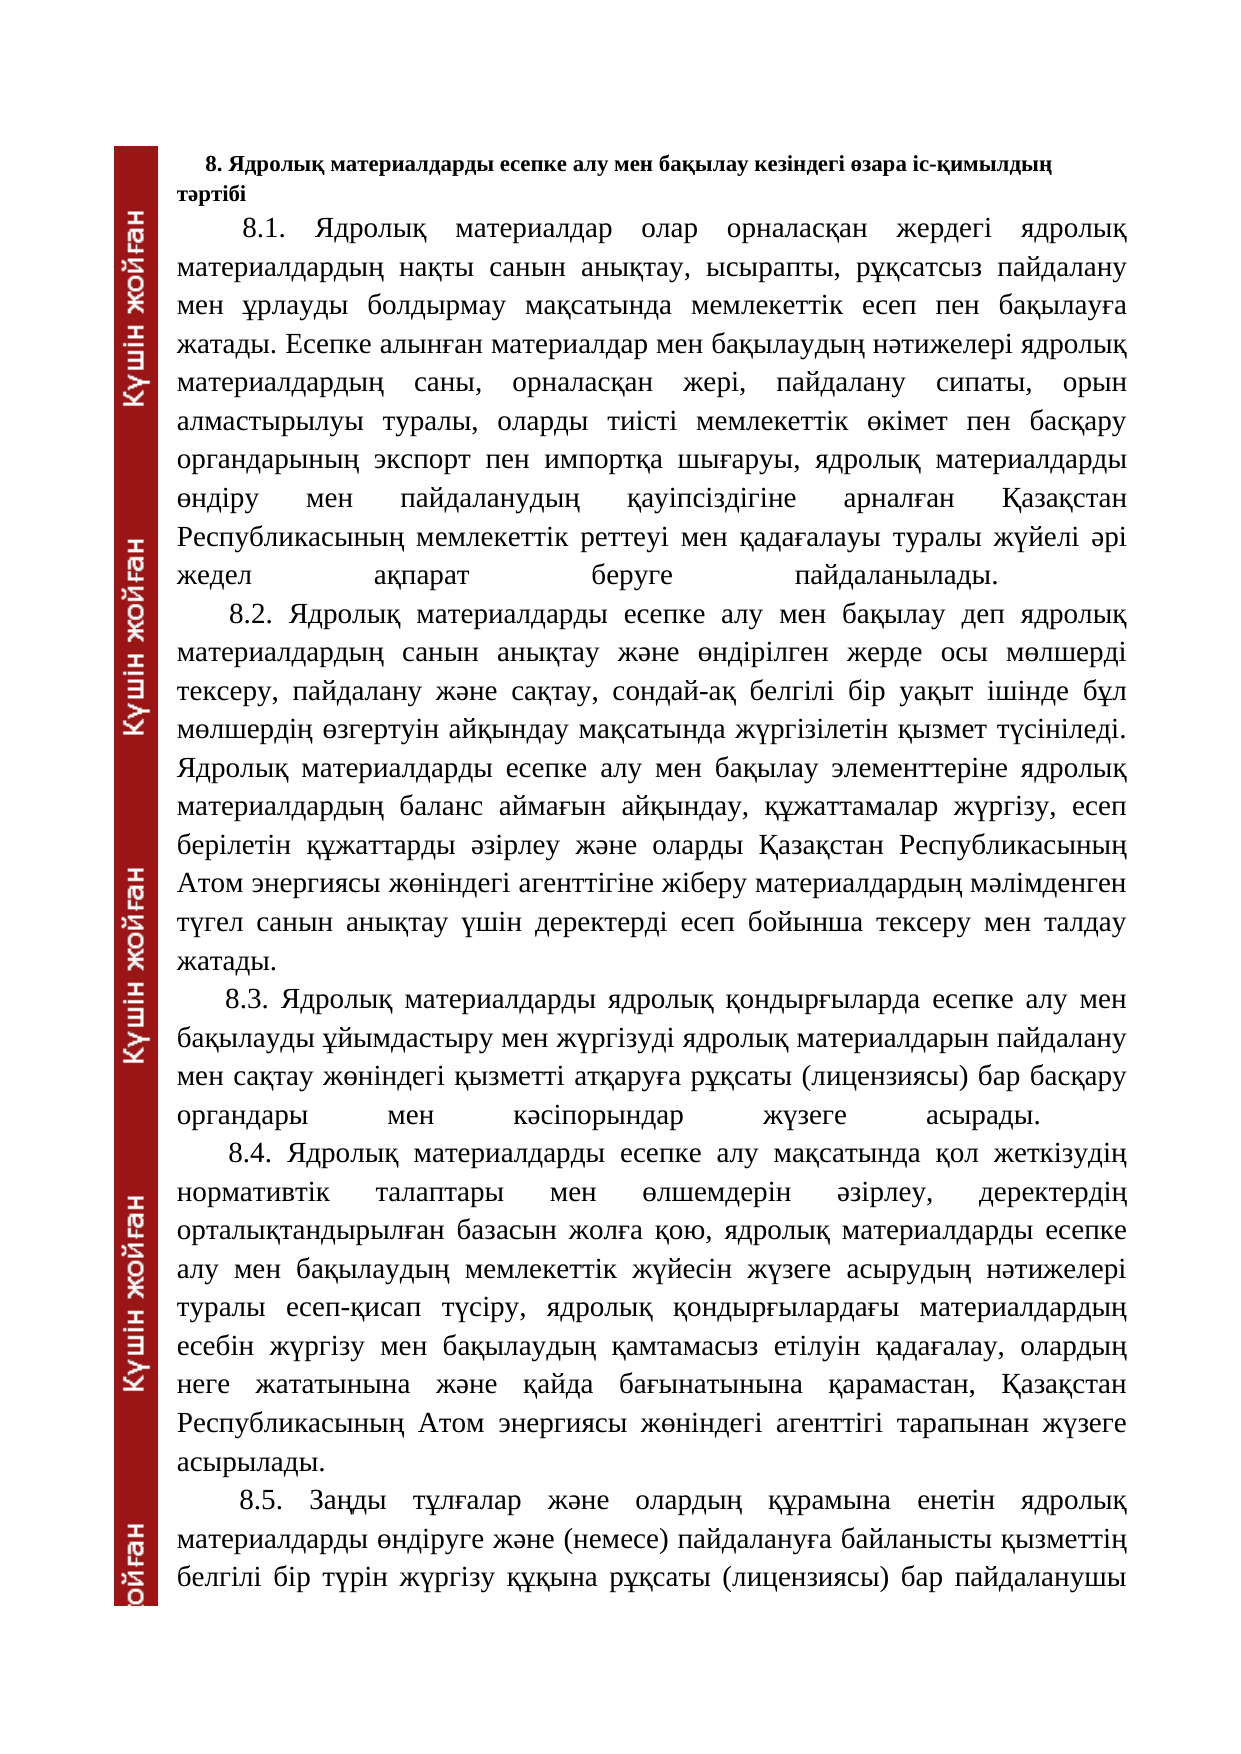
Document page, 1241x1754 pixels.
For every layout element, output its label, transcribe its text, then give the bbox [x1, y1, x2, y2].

picture [114, 146, 158, 150]
text 8. Ядролық материалдарды есепке алу мен бақылау кезiндегi өзара iс-қимылдың тәртiбi [112, 150, 1128, 207]
picture [114, 1593, 158, 1606]
